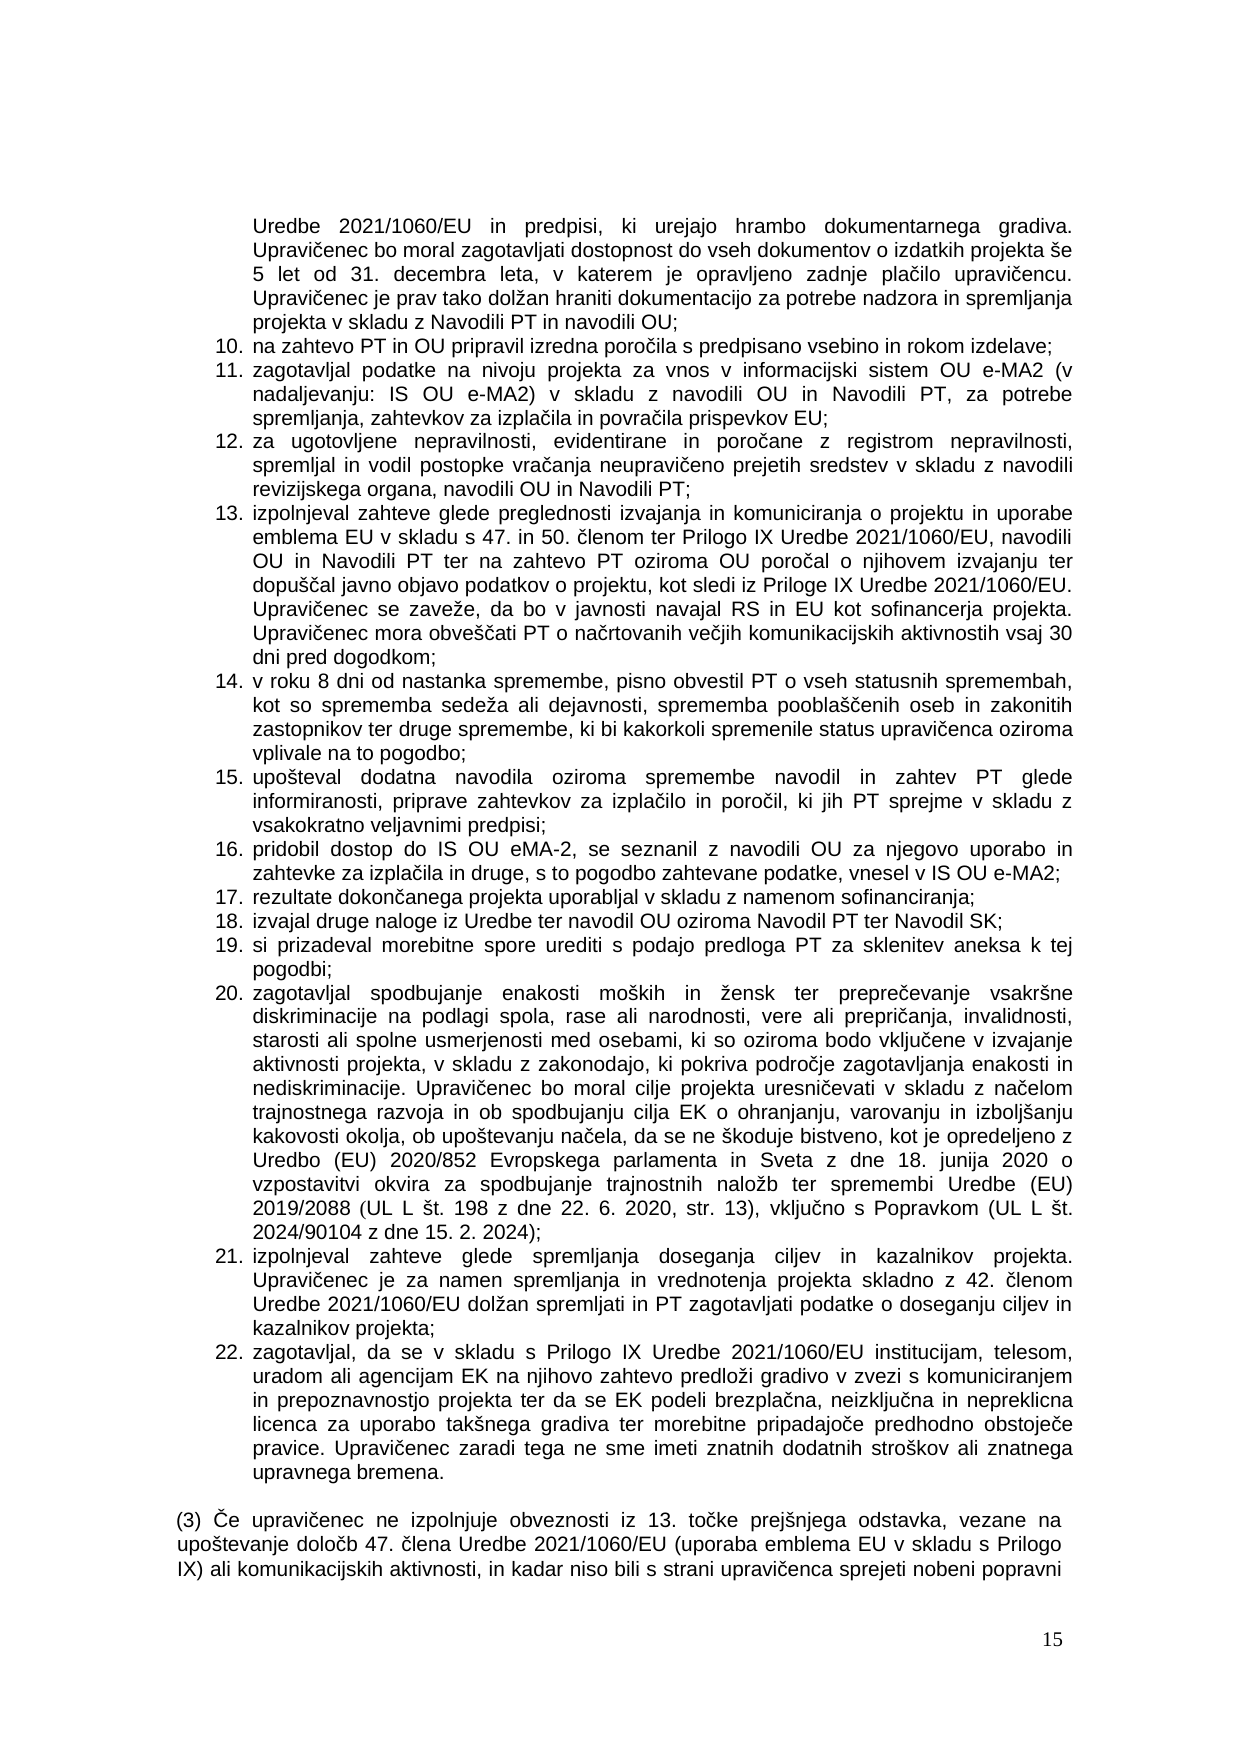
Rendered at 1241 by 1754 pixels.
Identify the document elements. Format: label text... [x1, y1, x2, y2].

list za ugotovljene nepravilnosti, evidentirane in poročane z registrom nepravilnosti, spremljal in vodil postopke vračanja neupravičeno prejetih sredstev v skladu z navodili revizijskega organa, navodili OU in Navodili PT; [215, 429, 1074, 501]
list zagotavljal spodbujanje enakosti moških in žensk ter preprečevanje vsakršne diskriminacije na podlagi spola, rase ali narodnosti, vere ali prepričanja, invalidnosti, starosti ali spolne usmerjenosti med osebami, ki so oziroma bodo vključene v izvajanje aktivnosti projekta, v skladu z zakonodajo, ki pokriva področje zagotavljanja enakosti in nediskriminacije. Upravičenec bo moral cilje projekta uresničevati v skladu z načelom trajnostnega razvoja in ob spodbujanju cilja EK o ohranjanju, varovanju in izboljšanju kakovosti okolja, ob upoštevanju načela, da se ne škoduje bistveno, kot je opredeljeno z Uredbo (EU) 2020/852 Evropskega parlamenta in Sveta z dne 18. junija 2020 o vzpostavitvi okvira za spodbujanje trajnostnih naložb ter spremembi Uredbe (EU) 2019/2088 (UL L št. 198 z dne 22. 6. 2020, str. 13), vključno s Popravkom (UL L št. 2024/90104 z dne 15. 2. 2024); [215, 980, 1074, 1244]
list upošteval dodatna navodila oziroma spremembe navodil in zahtev PT glede informiranosti, priprave zahtevkov za izplačilo in poročil, ki jih PT sprejme v skladu z vsakokratno veljavnimi predpisi; [215, 765, 1074, 837]
list izpolnjeval zahteve glede spremljanja doseganja ciljev in kazalnikov projekta. Upravičenec je za namen spremljanja in vrednotenja projekta skladno z 42. členom Uredbe 2021/1060/EU dolžan spremljati in PT zagotavljati podatke o doseganju ciljev in kazalnikov projekta; [215, 1244, 1074, 1340]
list izvajal druge naloge iz Uredbe ter navodil OU oziroma Navodil PT ter Navodil SK; [215, 908, 1074, 932]
list v roku 8 dni od nastanka spremembe, pisno obvestil PT o vseh statusnih spremembah, kot so sprememba sedeža ali dejavnosti, sprememba pooblaščenih oseb in zakonitih zastopnikov ter druge spremembe, ki bi kakorkoli spremenile status upravičenca oziroma vplivale na to pogodbo; [215, 669, 1074, 765]
list zagotavljal, da se v skladu s Prilogo IX Uredbe 2021/1060/EU institucijam, telesom, uradom ali agencijam EK na njihovo zahtevo predloži gradivo v zvezi s komuniciranjem in prepoznavnostjo projekta ter da se EK podeli brezplačna, neizključna in nepreklicna licenca za uporabo takšnega gradiva ter morebitne pripadajoče predhodno obstoječe pravice. Upravičenec zaradi tega ne sme imeti znatnih dodatnih stroškov ali znatnega upravnega bremena. [215, 1340, 1074, 1484]
list zagotavljal podatke na nivoju projekta za vnos v informacijski sistem OU e-MA2 (v nadaljevanju: IS OU e-MA2) v skladu z navodili OU in Navodili PT, za potrebe spremljanja, zahtevkov za izplačila in povračila prispevkov EU; [215, 357, 1074, 429]
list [215, 214, 1074, 333]
list na zahtevo PT in OU pripravil izredna poročila s predpisano vsebino in rokom izdelave; [215, 333, 1074, 357]
list si prizadeval morebitne spore urediti s podajo predloga PT za sklenitev aneksa k tej pogodbi; [215, 932, 1074, 980]
list izpolnjeval zahteve glede preglednosti izvajanja in komuniciranja o projektu in uporabe emblema EU v skladu s 47. in 50. členom ter Prilogo IX Uredbe 2021/1060/EU, navodili OU in Navodili PT ter na zahtevo PT oziroma OU poročal o njihovem izvajanju ter dopuščal javno objavo podatkov o projektu, kot sledi iz Priloge IX Uredbe 2021/1060/EU. Upravičenec se zaveže, da bo v javnosti navajal RS in EU kot sofinancerja projekta. Upravičenec mora obveščati PT o načrtovanih večjih komunikacijskih aktivnostih vsaj 30 dni pred dogodkom; [215, 501, 1074, 669]
list rezultate dokončanega projekta uporabljal v skladu z namenom sofinanciranja; [215, 884, 1074, 908]
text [176, 1508, 1063, 1581]
list pridobil dostop do IS OU eMA-2, se seznanil z navodili OU za njegovo uporabo in zahtevke za izplačila in druge, s to pogodbo zahtevane podatke, vnesel v IS OU e-MA2; [215, 837, 1074, 884]
